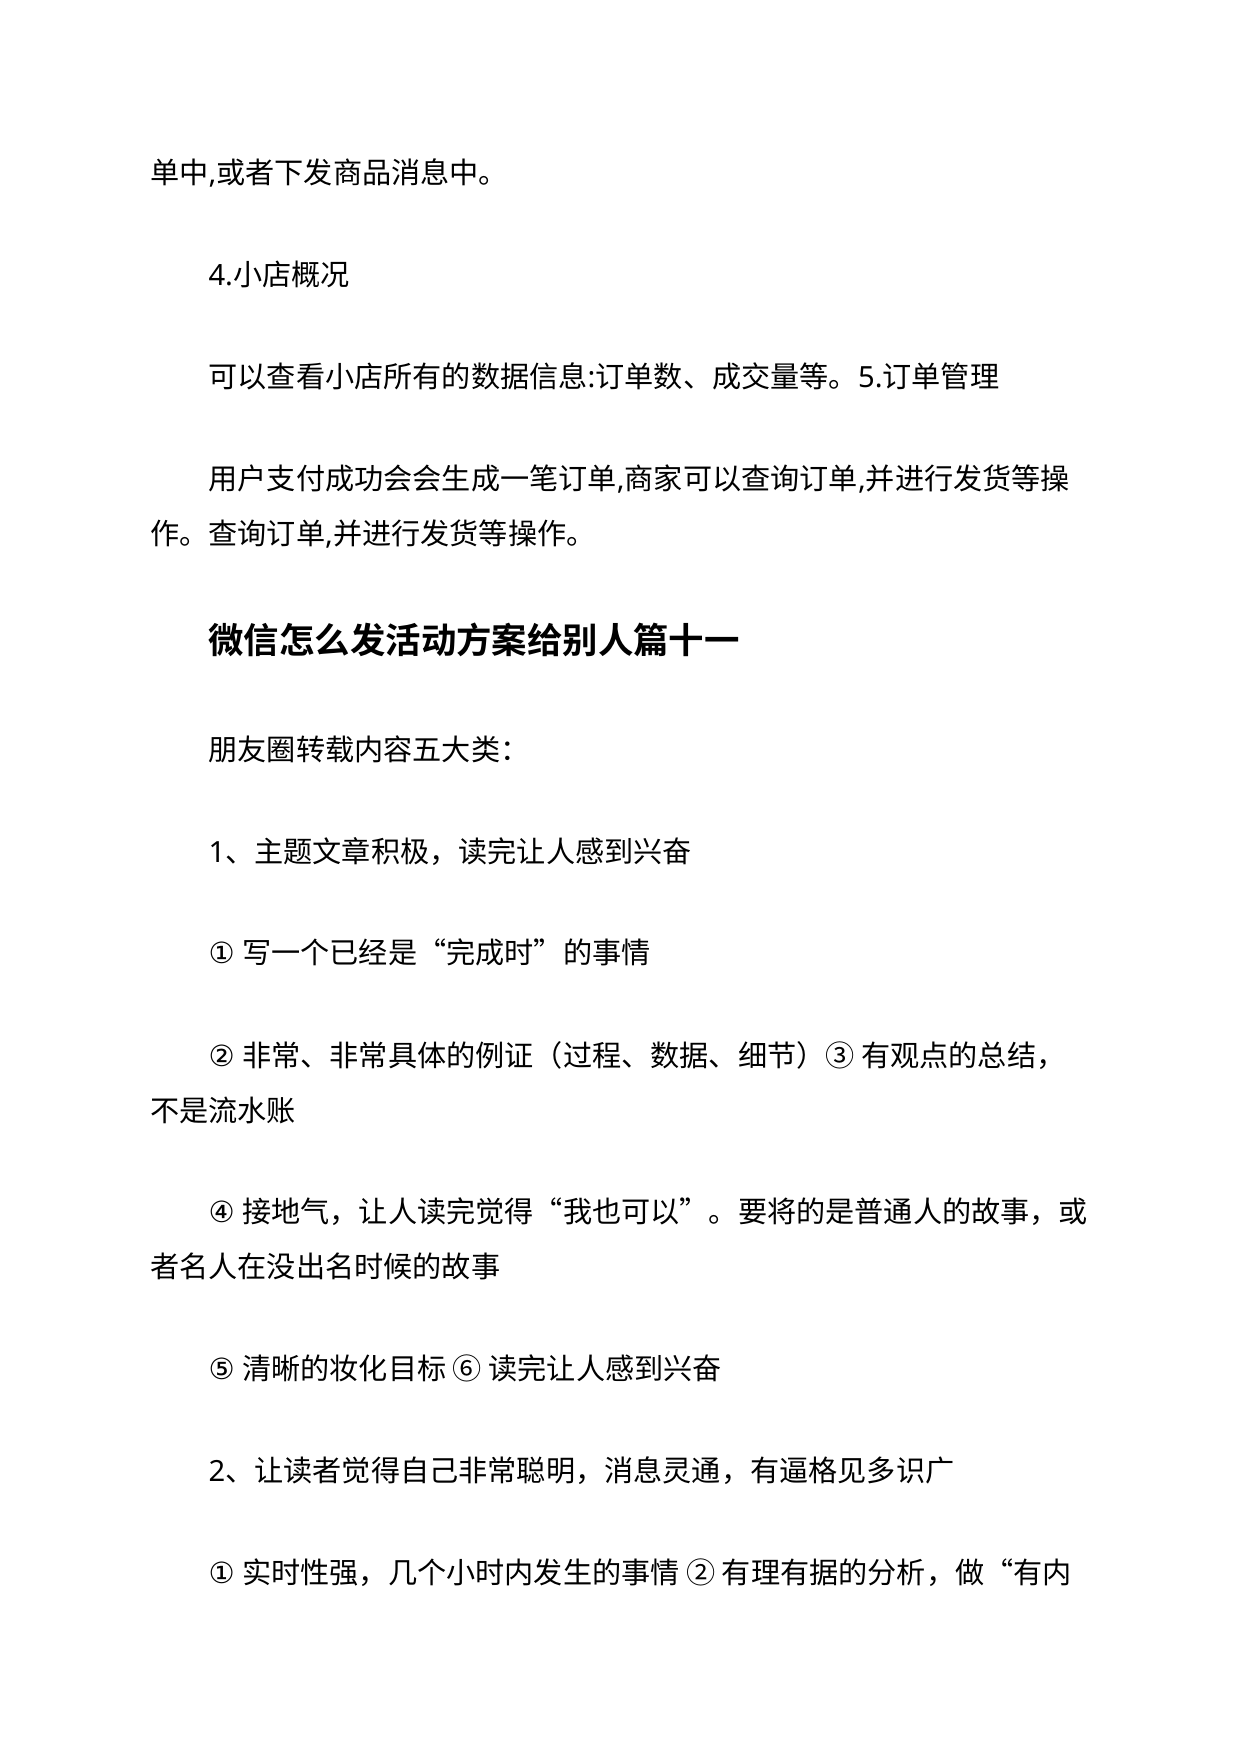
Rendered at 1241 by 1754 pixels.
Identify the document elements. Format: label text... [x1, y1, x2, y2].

text 微信怎么发活动方案给别人篇十一 [150, 613, 1090, 664]
text 4.小店概况 [150, 252, 1090, 294]
text 1、主题文章积极，读完让人感到兴奋 [150, 828, 1090, 871]
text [150, 150, 1090, 192]
text ④ 接地气，让人读完觉得“我也可以”。要将的是普通人的故事，或者名人在没出名时候的故事 [150, 1189, 1090, 1286]
text 2、让读者觉得自己非常聪明，消息灵通，有逼格见多识广 [150, 1448, 1090, 1490]
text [150, 1549, 1090, 1592]
text ② 非常、非常具体的例证（过程、数据、细节）③ 有观点的总结，不是流水账 [150, 1032, 1090, 1129]
text 朋友圈转载内容五大类： [150, 726, 1090, 769]
text 用户支付成功会会生成一笔订单,商家可以查询订单,并进行发货等操作。查询订单,并进行发货等操作。 [150, 456, 1090, 553]
text 可以查看小店所有的数据信息:订单数、成交量等。5.订单管理 [150, 354, 1090, 396]
text ⑤ 清晰的妆化目标 ⑥ 读完让人感到兴奋 [150, 1346, 1090, 1388]
text ① 写一个已经是“完成时”的事情 [150, 930, 1090, 972]
